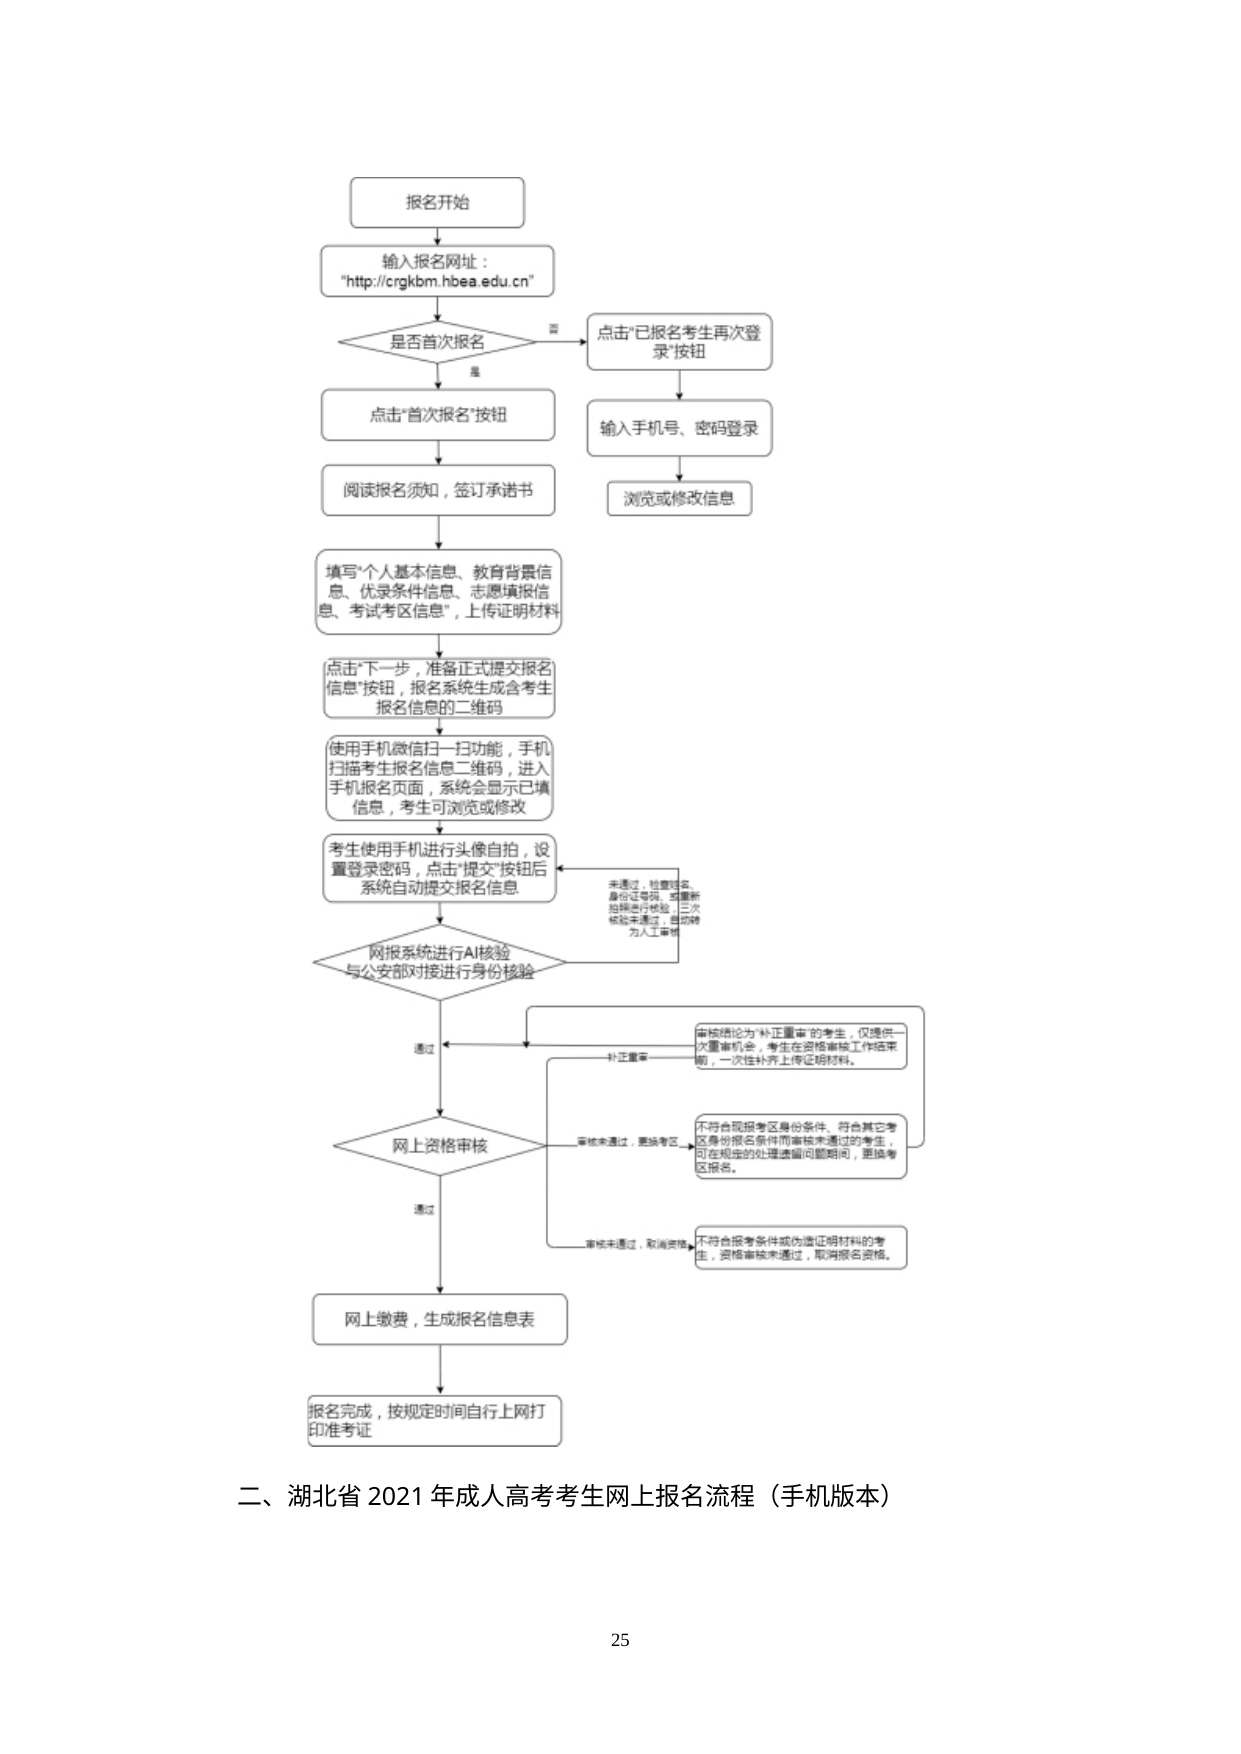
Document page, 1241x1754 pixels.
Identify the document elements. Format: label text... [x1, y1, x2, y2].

text 二、湖北省2021年成人高考考生网上报名流程（手机版本） [187, 1462, 1053, 1527]
picture [307, 177, 933, 1447]
